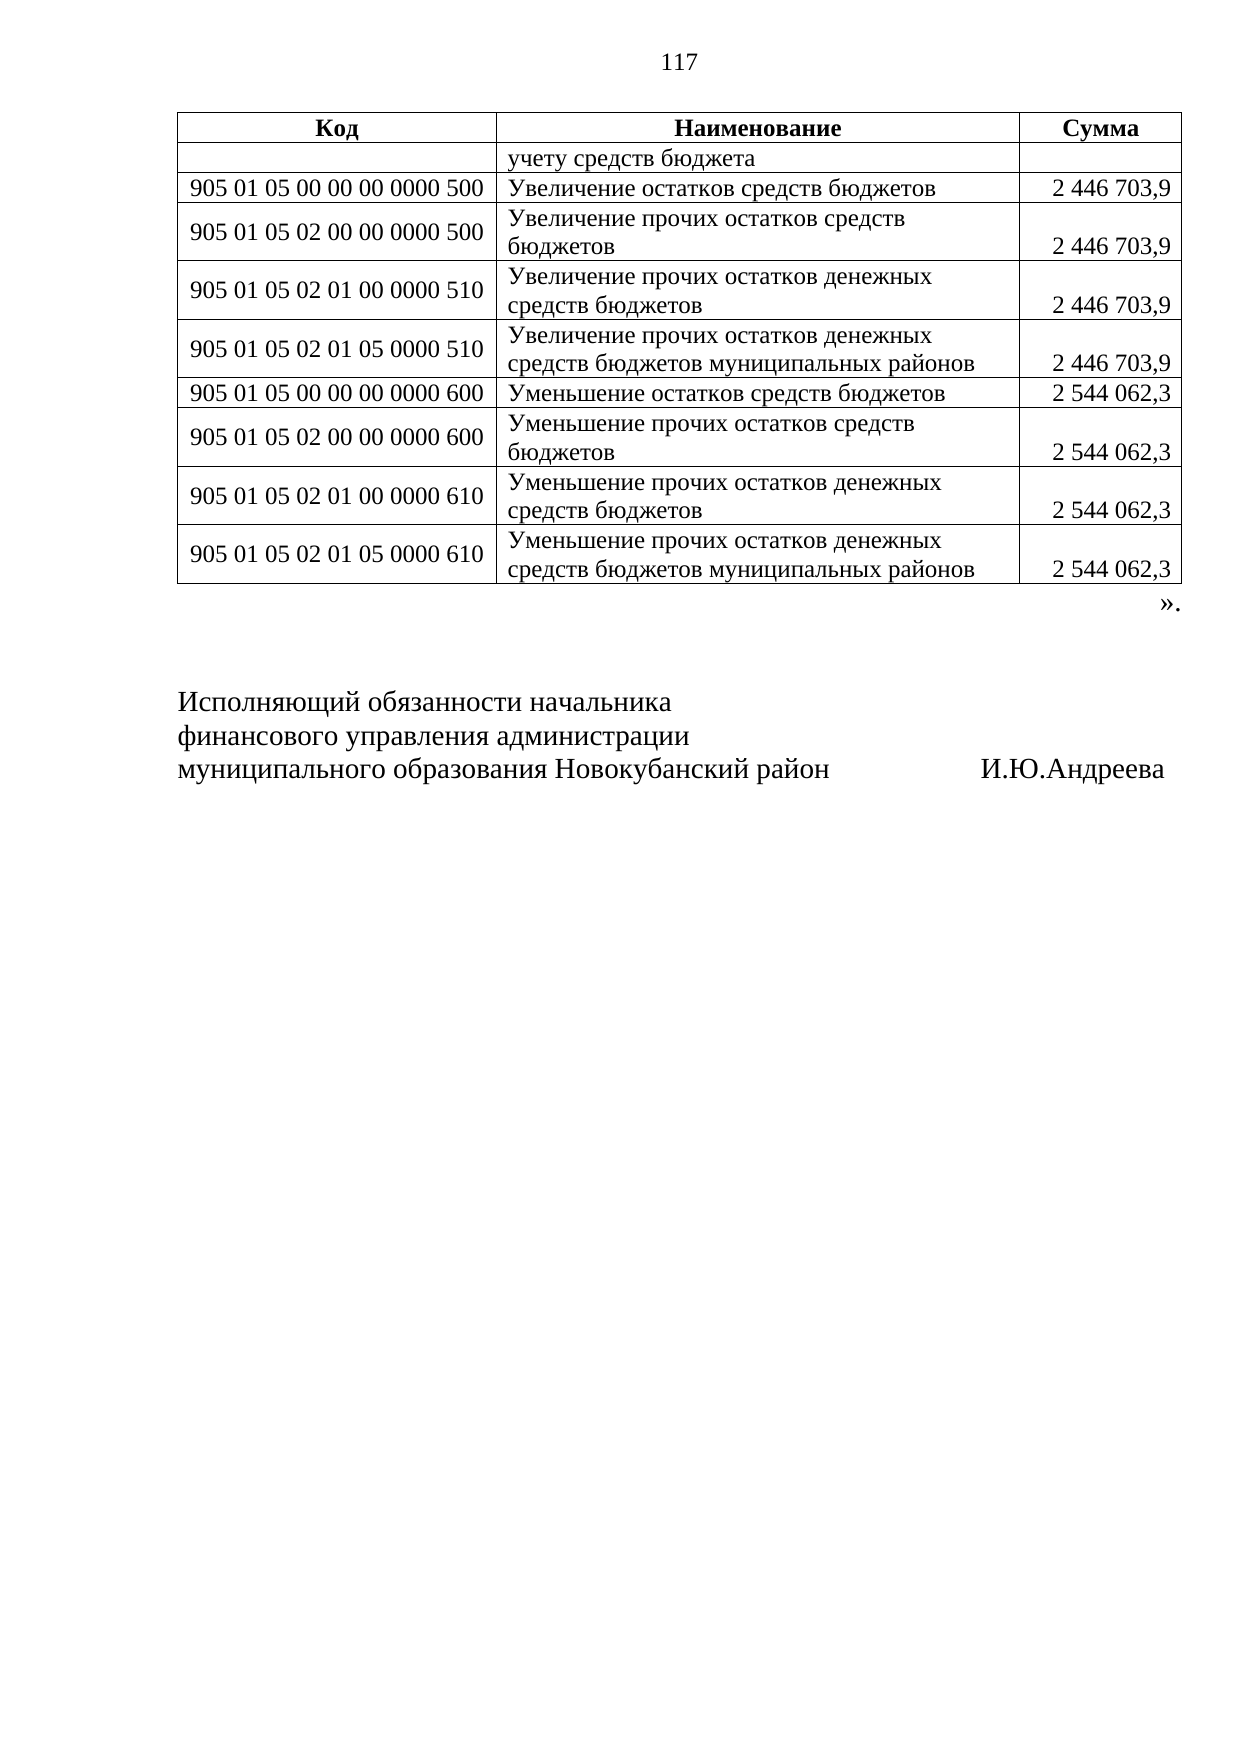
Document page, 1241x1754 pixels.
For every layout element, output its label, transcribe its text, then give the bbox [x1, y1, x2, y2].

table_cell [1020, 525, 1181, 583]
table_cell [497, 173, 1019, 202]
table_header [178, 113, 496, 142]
text муниципального образования Новокубанский район И.Ю.Андреева [177, 751, 1181, 785]
text финансового управления администрации [177, 718, 1181, 751]
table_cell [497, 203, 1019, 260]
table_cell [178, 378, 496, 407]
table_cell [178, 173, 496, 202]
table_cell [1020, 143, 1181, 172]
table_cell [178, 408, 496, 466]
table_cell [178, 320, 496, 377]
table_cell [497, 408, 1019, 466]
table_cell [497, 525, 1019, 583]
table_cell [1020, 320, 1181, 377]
text ». [177, 584, 1181, 617]
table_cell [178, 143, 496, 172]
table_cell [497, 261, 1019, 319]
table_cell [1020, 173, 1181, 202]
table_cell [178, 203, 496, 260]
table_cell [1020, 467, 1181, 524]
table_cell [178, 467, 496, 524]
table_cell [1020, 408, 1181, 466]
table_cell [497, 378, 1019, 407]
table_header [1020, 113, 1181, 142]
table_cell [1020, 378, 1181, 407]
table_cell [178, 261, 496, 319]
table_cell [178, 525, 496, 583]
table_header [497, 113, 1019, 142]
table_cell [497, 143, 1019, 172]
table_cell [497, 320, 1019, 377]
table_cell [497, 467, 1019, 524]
text Исполняющий обязанности начальника [177, 684, 1181, 718]
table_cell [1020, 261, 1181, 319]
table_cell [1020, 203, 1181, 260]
